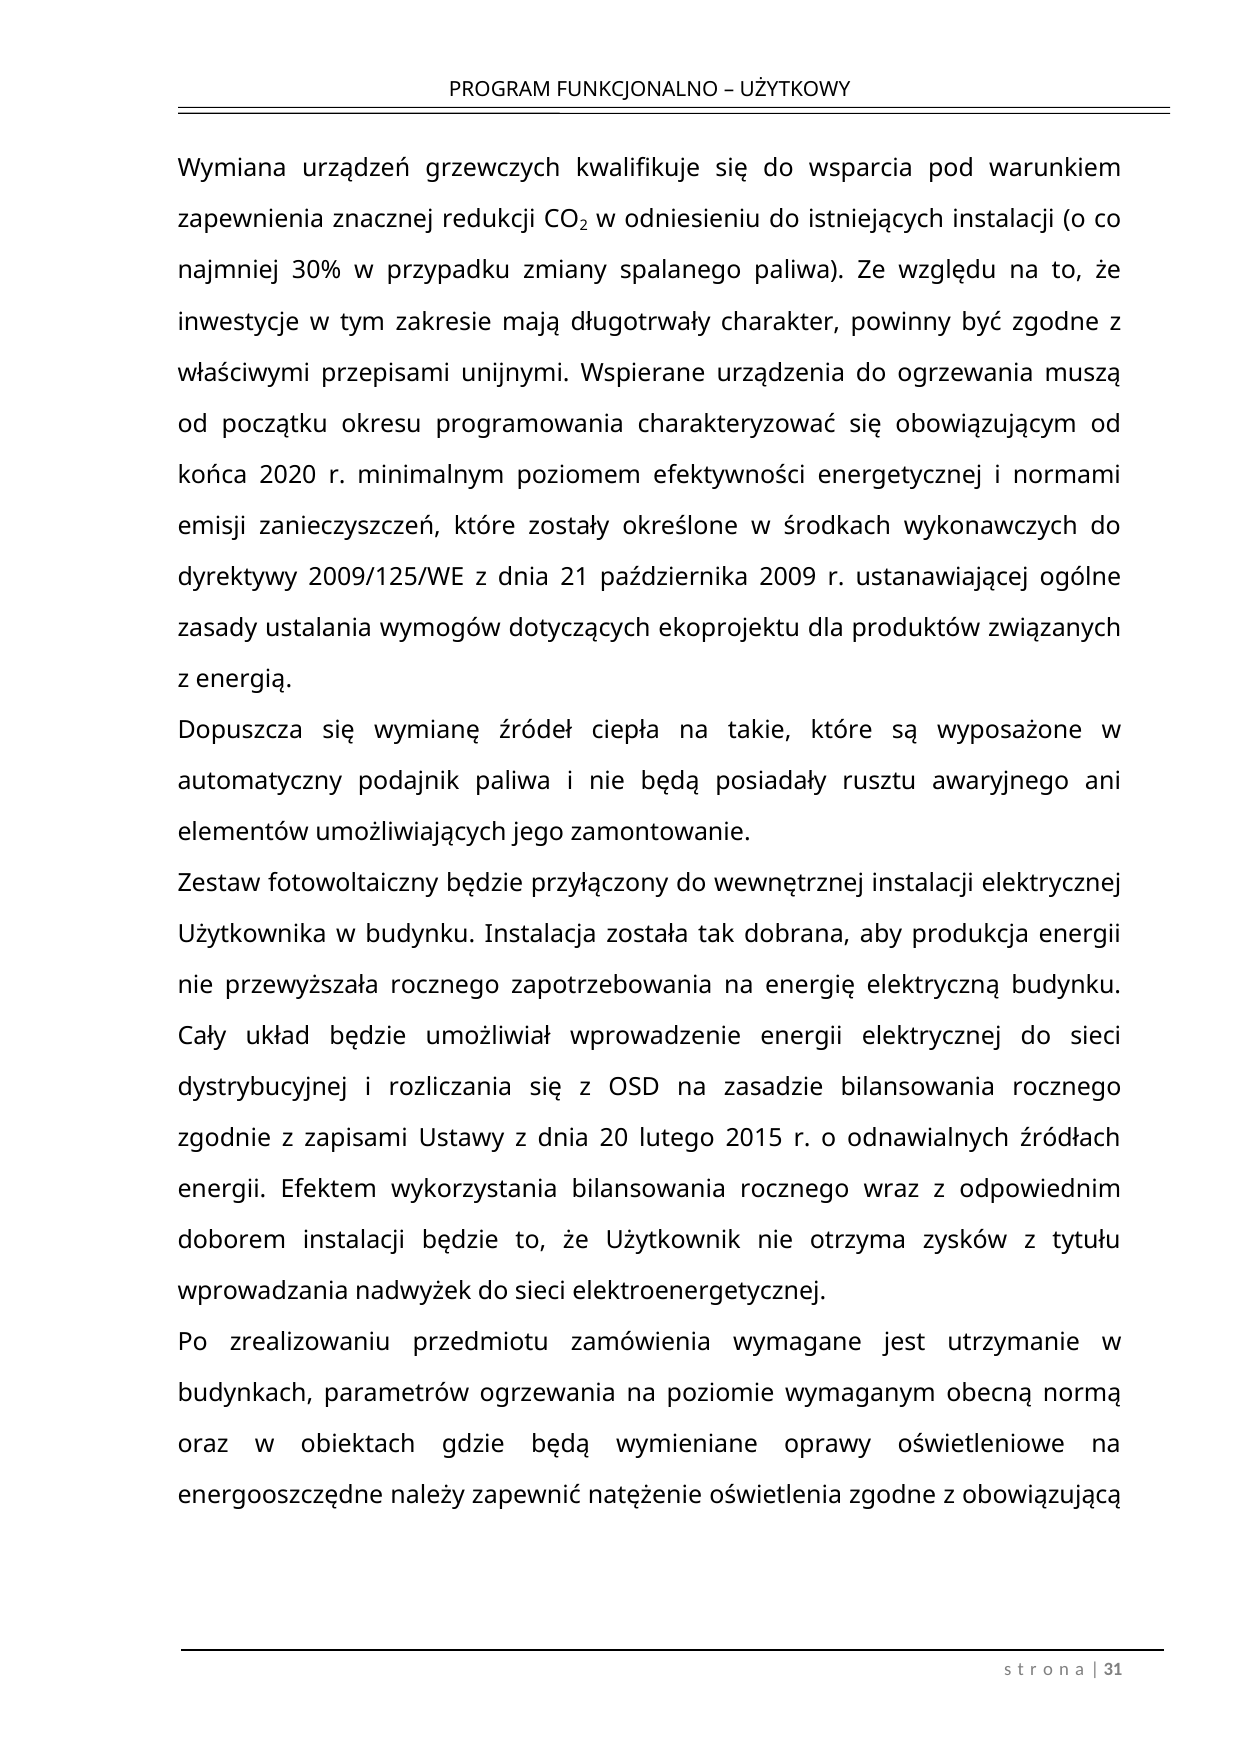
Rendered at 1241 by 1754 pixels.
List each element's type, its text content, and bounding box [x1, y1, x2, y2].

text Wymiana urządzeń grzewczych kwalifikuje się do wsparcia pod warunkiem zapewnienia znacznej redukcji CO2 w odniesieniu do istniejących instalacji (o co najmniej 30% w przypadku zmiany spalanego paliwa). Ze względu na to, że inwestycje w tym zakresie mają długotrwały charakter, powinny być zgodne z właściwymi przepisami unijnymi. Wspierane urządzenia do ogrzewania muszą od początku okresu programowania charakteryzować się obowiązującym od końca 2020 r. minimalnym poziomem efektywności energetycznej i normami emisji zanieczyszczeń, które zostały określone w środkach wykonawczych do dyrektywy 2009/125/WE z dnia 21 października 2009 r. ustanawiającej ogólne zasady ustalania wymogów dotyczących ekoprojektu dla produktów związanych z energią. [177, 150, 1122, 694]
text Zestaw fotowoltaiczny będzie przyłączony do wewnętrznej instalacji elektrycznej Użytkownika w budynku. Instalacja została tak dobrana, aby produkcja energii nie przewyższała rocznego zapotrzebowania na energię elektryczną budynku. Cały układ będzie umożliwiał wprowadzenie energii elektrycznej do sieci dystrybucyjnej i rozliczania się z OSD na zasadzie bilansowania rocznego zgodnie z zapisami Ustawy z dnia 20 lutego 2015 r. o odnawialnych źródłach energii. Efektem wykorzystania bilansowania rocznego wraz z odpowiednim doborem instalacji będzie to, że Użytkownik nie otrzyma zysków z tytułu wprowadzania nadwyżek do sieci elektroenergetycznej. [177, 864, 1122, 1307]
text Dopuszcza się wymianę źródeł ciepła na takie, które są wyposażone w automatyczny podajnik paliwa i nie będą posiadały rusztu awaryjnego ani elementów umożliwiających jego zamontowanie. [177, 711, 1122, 848]
